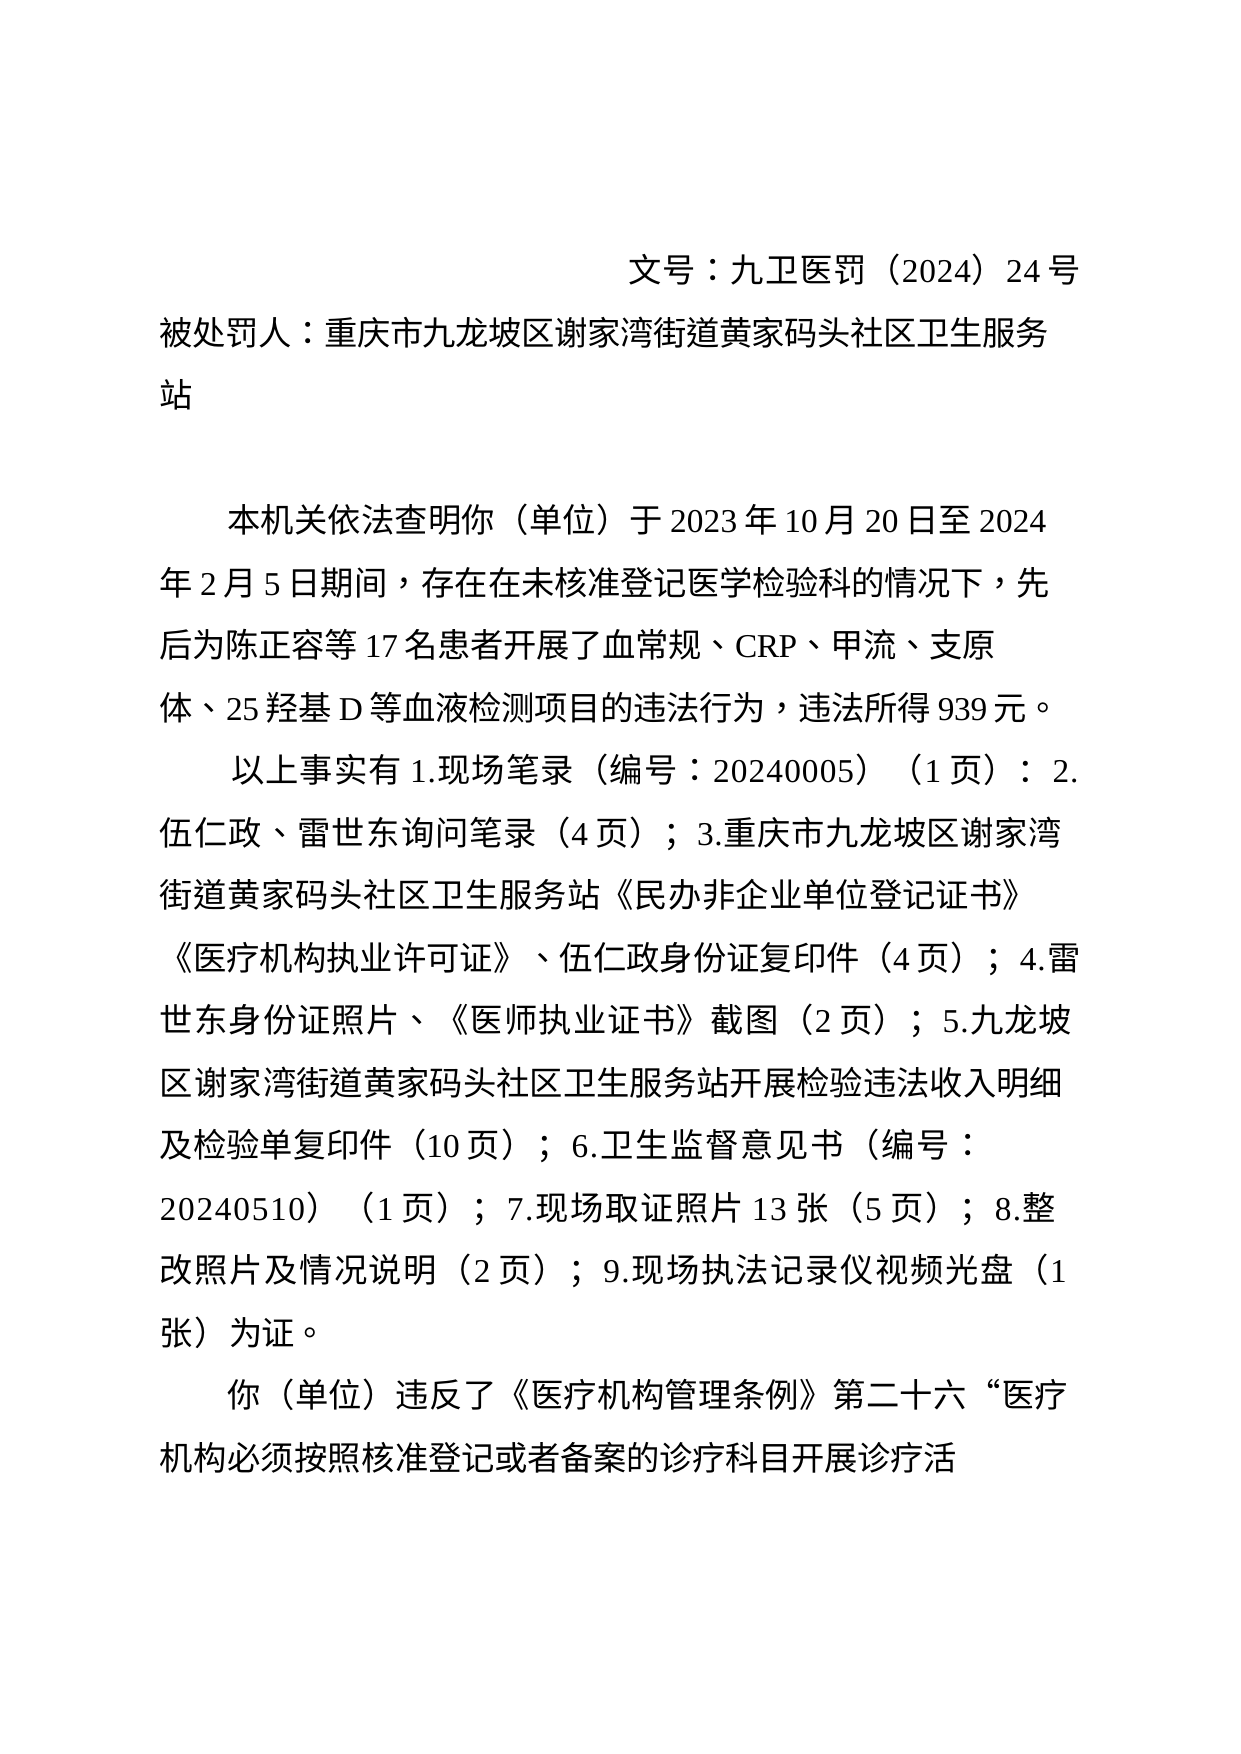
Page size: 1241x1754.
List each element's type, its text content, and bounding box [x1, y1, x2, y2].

text 文号：九卫医罚（2024）24号 [159, 233, 1081, 295]
text 以上事实有1.现场笔录（编号：20240005）（1页）：2.伍仁政、雷世东询问笔录（4页）；3.重庆市九龙坡区谢家湾街道黄家码头社区卫生服务站《民办非企业单位登记证书》《医疗机构执业许可证》、伍仁政身份证复印件（4页）；4.雷世东身份证照片、《医师执业证书》截图（2页）；5.九龙坡区谢家湾街道黄家码头社区卫生服务站开展检验违法收入明细及检验单复印件（10页）；6.卫生监督意见书（编号：20240510）（1页）；7.现场取证照片13张（5页）；8.整改照片及情况说明（2页）；9.现场执法记录仪视频光盘（1张）为证。 [159, 733, 1081, 1358]
text 被处罚人：重庆市九龙坡区谢家湾街道黄家码头社区卫生服务站 [159, 295, 1081, 420]
text 本机关依法查明你（单位）于2023年10月20日至2024年2月5日期间，存在在未核准登记医学检验科的情况下，先后为陈正容等17名患者开展了血常规、CRP、甲流、支原体、25羟基D等血液检测项目的违法行为，违法所得939元。 [159, 483, 1081, 733]
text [159, 1358, 1081, 1483]
